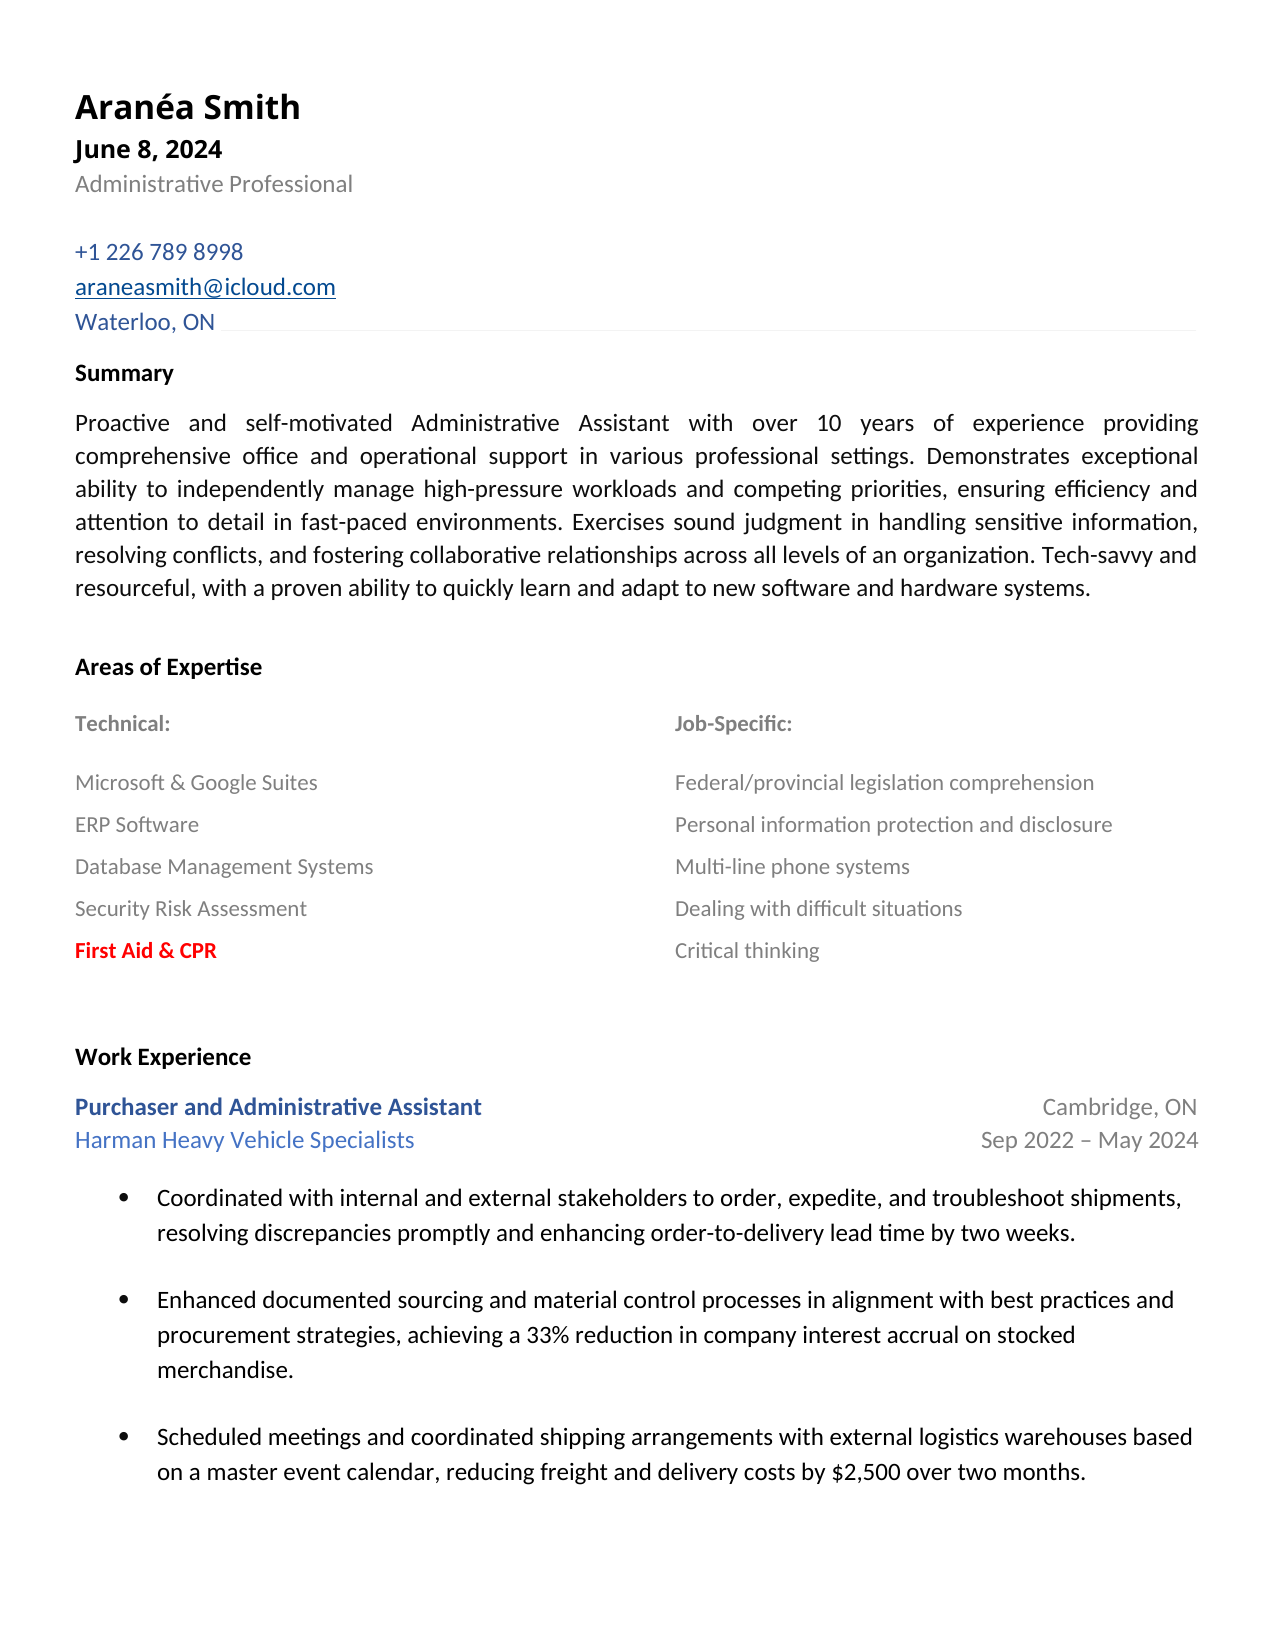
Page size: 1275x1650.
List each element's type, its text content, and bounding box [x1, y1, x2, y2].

text Summary [75, 358, 1200, 388]
text Job-Specific: [675, 709, 1200, 737]
list Coordinated with internal and external stakeholders to order, expedite, and troubleshoot shipments, resolving discrepancies promptly and enhancing order-to-delivery lead time by two weeks. [119, 1182, 1200, 1280]
text Work Experience [75, 1042, 1200, 1072]
list Enhanced documented sourcing and material control processes in alignment with best practices and procurement strategies, achieving a 33% reduction in company interest accrual on stocked merchandise. [119, 1284, 1200, 1417]
text Areas of Expertise [75, 652, 1200, 682]
list Scheduled meetings and coordinated shipping arrangements with external logistics warehouses based on a master event calendar, reducing freight and delivery costs by $2,500 over two months. [119, 1421, 1200, 1518]
text Purchaser and Administrative Assistant Cambridge, ON Harman Heavy Vehicle Specialists Sep 2022 – May 2024 [75, 1091, 1200, 1154]
text Technical: [75, 709, 600, 737]
text Federal/provincial legislation comprehension Personal information protection and disclosure Multi-line phone systems Dealing with difficult situations Critical thinking [675, 768, 1200, 964]
text Microsoft & Google Suites ERP Software Database Management Systems Security Risk Assessment First Aid & CPR [75, 768, 600, 964]
text Proactive and self-motivated Administrative Assistant with over 10 years of experience providing comprehensive office and operational support in various professional settings. Demonstrates exceptional ability to independently manage high-pressure workloads and competing priorities, ensuring efficiency and attention to detail in fast-paced environments. Exercises sound judgment in handling sensitive information, resolving conflicts, and fostering collaborative relationships across all levels of an organization. Tech-savvy and resourceful, with a proven ability to quickly learn and adapt to new software and hardware systems. [75, 407, 1200, 602]
